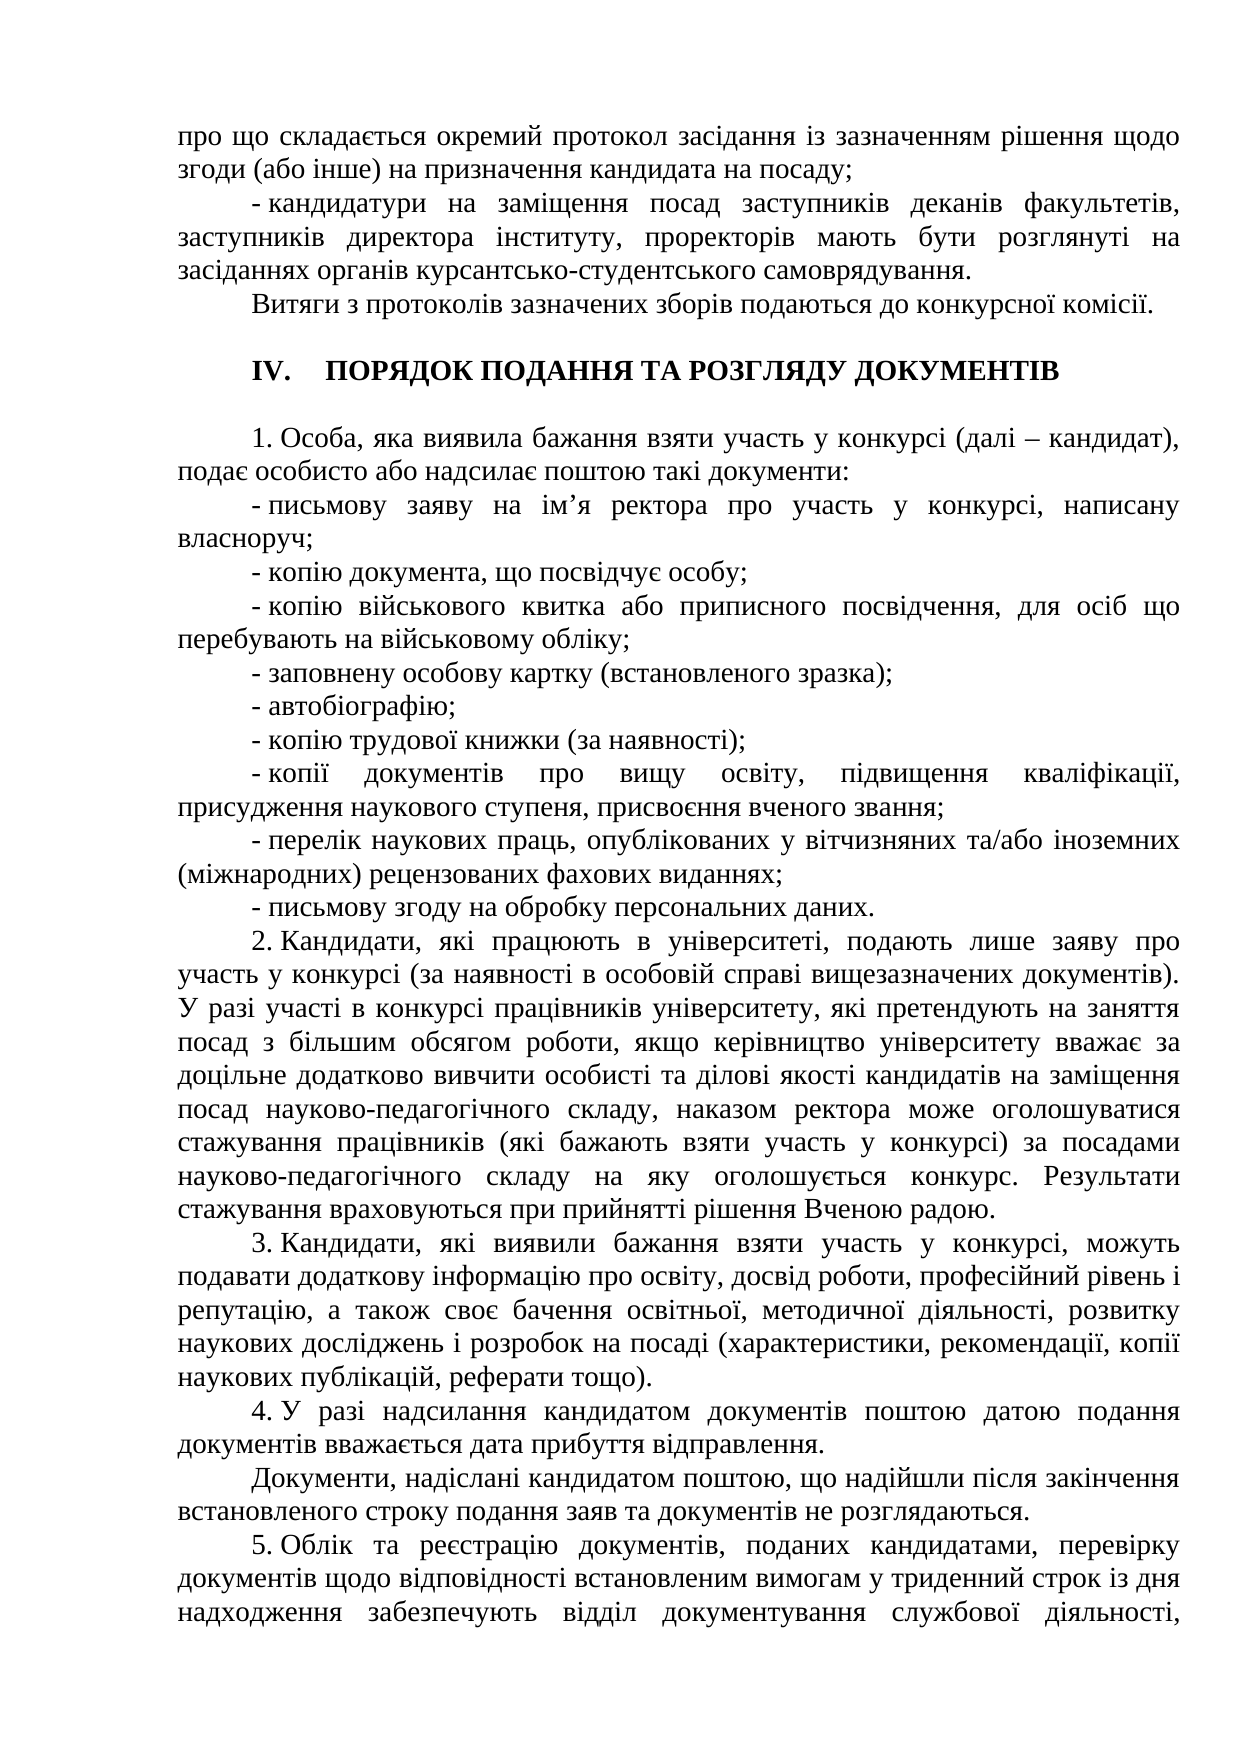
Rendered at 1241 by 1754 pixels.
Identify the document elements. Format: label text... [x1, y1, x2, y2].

text - копію військового квитка або приписного посвідчення, для осіб що перебувають на військовому обліку; [177, 588, 1181, 655]
text - письмову згоду на обробку персональних даних. [177, 889, 1181, 923]
text 3. Кандидати, які виявили бажання взяти участь у конкурсі, можуть подавати додаткову інформацію про освіту, досвід роботи, професійний рівень і репутацію, а також своє бачення освітньої, методичної діяльності, розвитку наукових досліджень і розробок на посаді (характеристики, рекомендації, копії наукових публікацій, реферати тощо). [177, 1225, 1181, 1393]
text 2. Кандидати, які працюють в університеті, подають лише заяву про участь у конкурсі (за наявності в особовій справі вищезазначених документів). У разі участі в конкурсі працівників університету, які претендують на заняття посад з більшим обсягом роботи, якщо керівництво університету вважає за доцільне додатково вивчити особисті та ділові якості кандидатів на заміщення посад науково-педагогічного складу, наказом ректора може оголошуватися стажування працівників (які бажають взяти участь у конкурсі) за посадами науково-педагогічного складу на яку оголошується конкурс. Результати стажування враховуються при прийнятті рішення Вченою радою. [177, 923, 1181, 1225]
text Витяги з протоколів зазначених зборів подаються до конкурсної комісії. [177, 286, 1181, 319]
text - перелік наукових праць, опублікованих у вітчизняних та/або іноземних (міжнародних) рецензованих фахових виданнях; [177, 822, 1181, 889]
text - автобіографію; [177, 688, 1181, 722]
text - копію документа, що посвідчує особу; [177, 554, 1181, 588]
text - копії документів про вищу освіту, підвищення кваліфікації, присудження наукового ступеня, присвоєння вченого звання; [177, 755, 1181, 822]
text 4. У разі надсилання кандидатом документів поштою датою подання документів вважається дата прибуття відправлення. [177, 1393, 1181, 1460]
text 1. Особа, яка виявила бажання взяти участь у конкурсі (далі – кандидат), подає особисто або надсилає поштою такі документи: [177, 420, 1181, 487]
text - письмову заяву на ім’я ректора про участь у конкурсі, написану власноруч; [177, 487, 1181, 554]
text - заповнену особову картку (встановленого зразка); [177, 655, 1181, 688]
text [177, 118, 1181, 185]
list ПОРЯДОК ПОДАННЯ ТА РОЗГЛЯДУ ДОКУМЕНТІВ [177, 353, 1134, 386]
text - копію трудової книжки (за наявності); [177, 722, 1181, 755]
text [177, 1527, 1181, 1627]
text - кандидатури на заміщення посад заступників деканів факультетів, заступників директора інституту, проректорів мають бути розглянуті на засіданнях органів курсантсько-студентського самоврядування. [177, 185, 1181, 286]
text Документи, надіслані кандидатом поштою, що надійшли після закінчення встановленого строку подання заяв та документів не розглядаються. [177, 1460, 1181, 1527]
